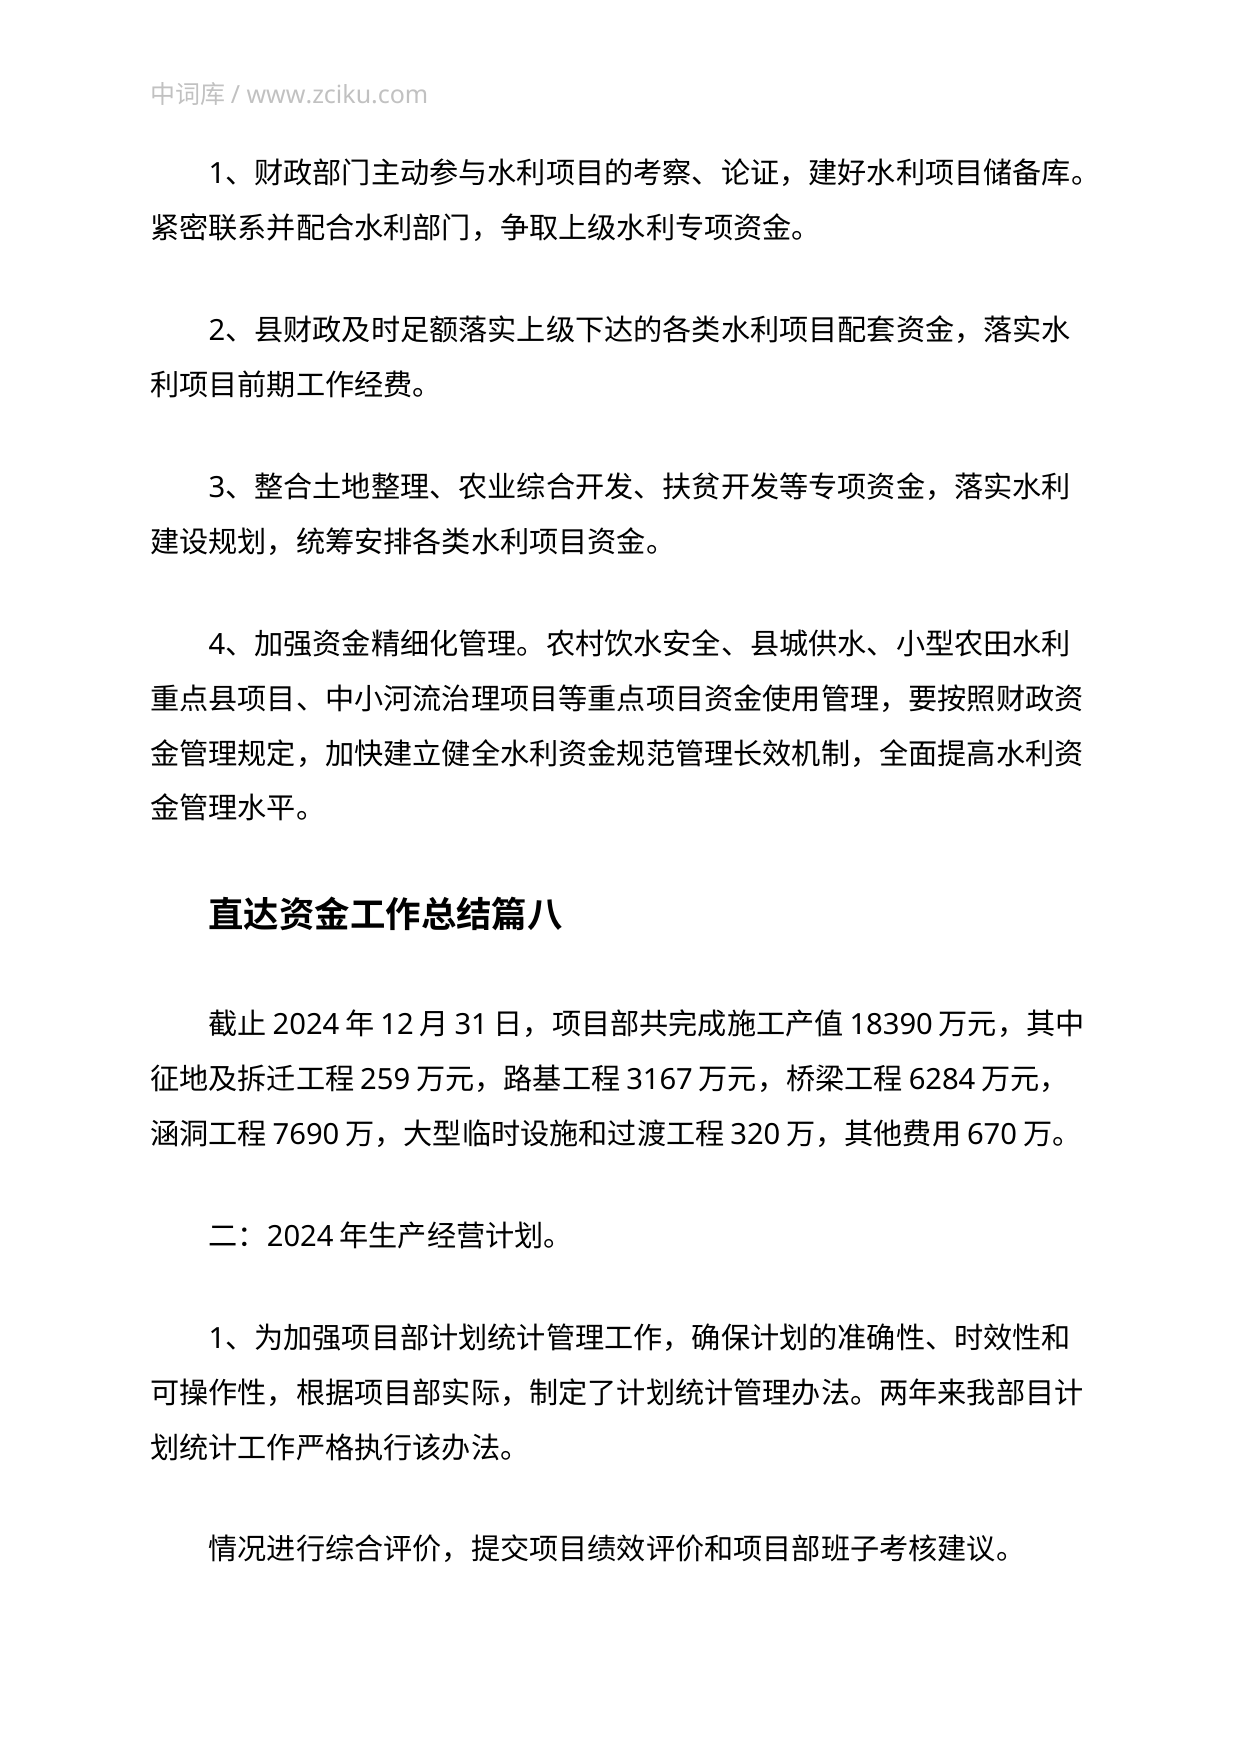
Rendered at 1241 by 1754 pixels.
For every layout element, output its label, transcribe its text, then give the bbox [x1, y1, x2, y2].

text 3、整合土地整理、农业综合开发、扶贫开发等专项资金，落实水利建设规划，统筹安排各类水利项目资金。 [150, 463, 1090, 561]
text 情况进行综合评价，提交项目绩效评价和项目部班子考核建议。 [150, 1526, 1090, 1568]
text 1、财政部门主动参与水利项目的考察、论证，建好水利项目储备库。紧密联系并配合水利部门，争取上级水利专项资金。 [150, 150, 1090, 247]
text 2、县财政及时足额落实上级下达的各类水利项目配套资金，落实水利项目前期工作经费。 [150, 307, 1090, 404]
text 二：2024年生产经营计划。 [150, 1212, 1090, 1255]
text 1、为加强项目部计划统计管理工作，确保计划的准确性、时效性和可操作性，根据项目部实际，制定了计划统计管理办法。两年来我部目计划统计工作严格执行该办法。 [150, 1314, 1090, 1466]
text 4、加强资金精细化管理。农村饮水安全、县城供水、小型农田水利重点县项目、中小河流治理项目等重点项目资金使用管理，要按照财政资金管理规定，加快建立健全水利资金规范管理长效机制，全面提高水利资金管理水平。 [150, 620, 1090, 827]
text 截止2024年12月31日，项目部共完成施工产值18390万元，其中征地及拆迁工程259万元，路基工程3167万元，桥梁工程6284万元，涵洞工程7690万，大型临时设施和过渡工程320万，其他费用670万。 [150, 1000, 1090, 1153]
text 直达资金工作总结篇八 [150, 887, 1090, 938]
